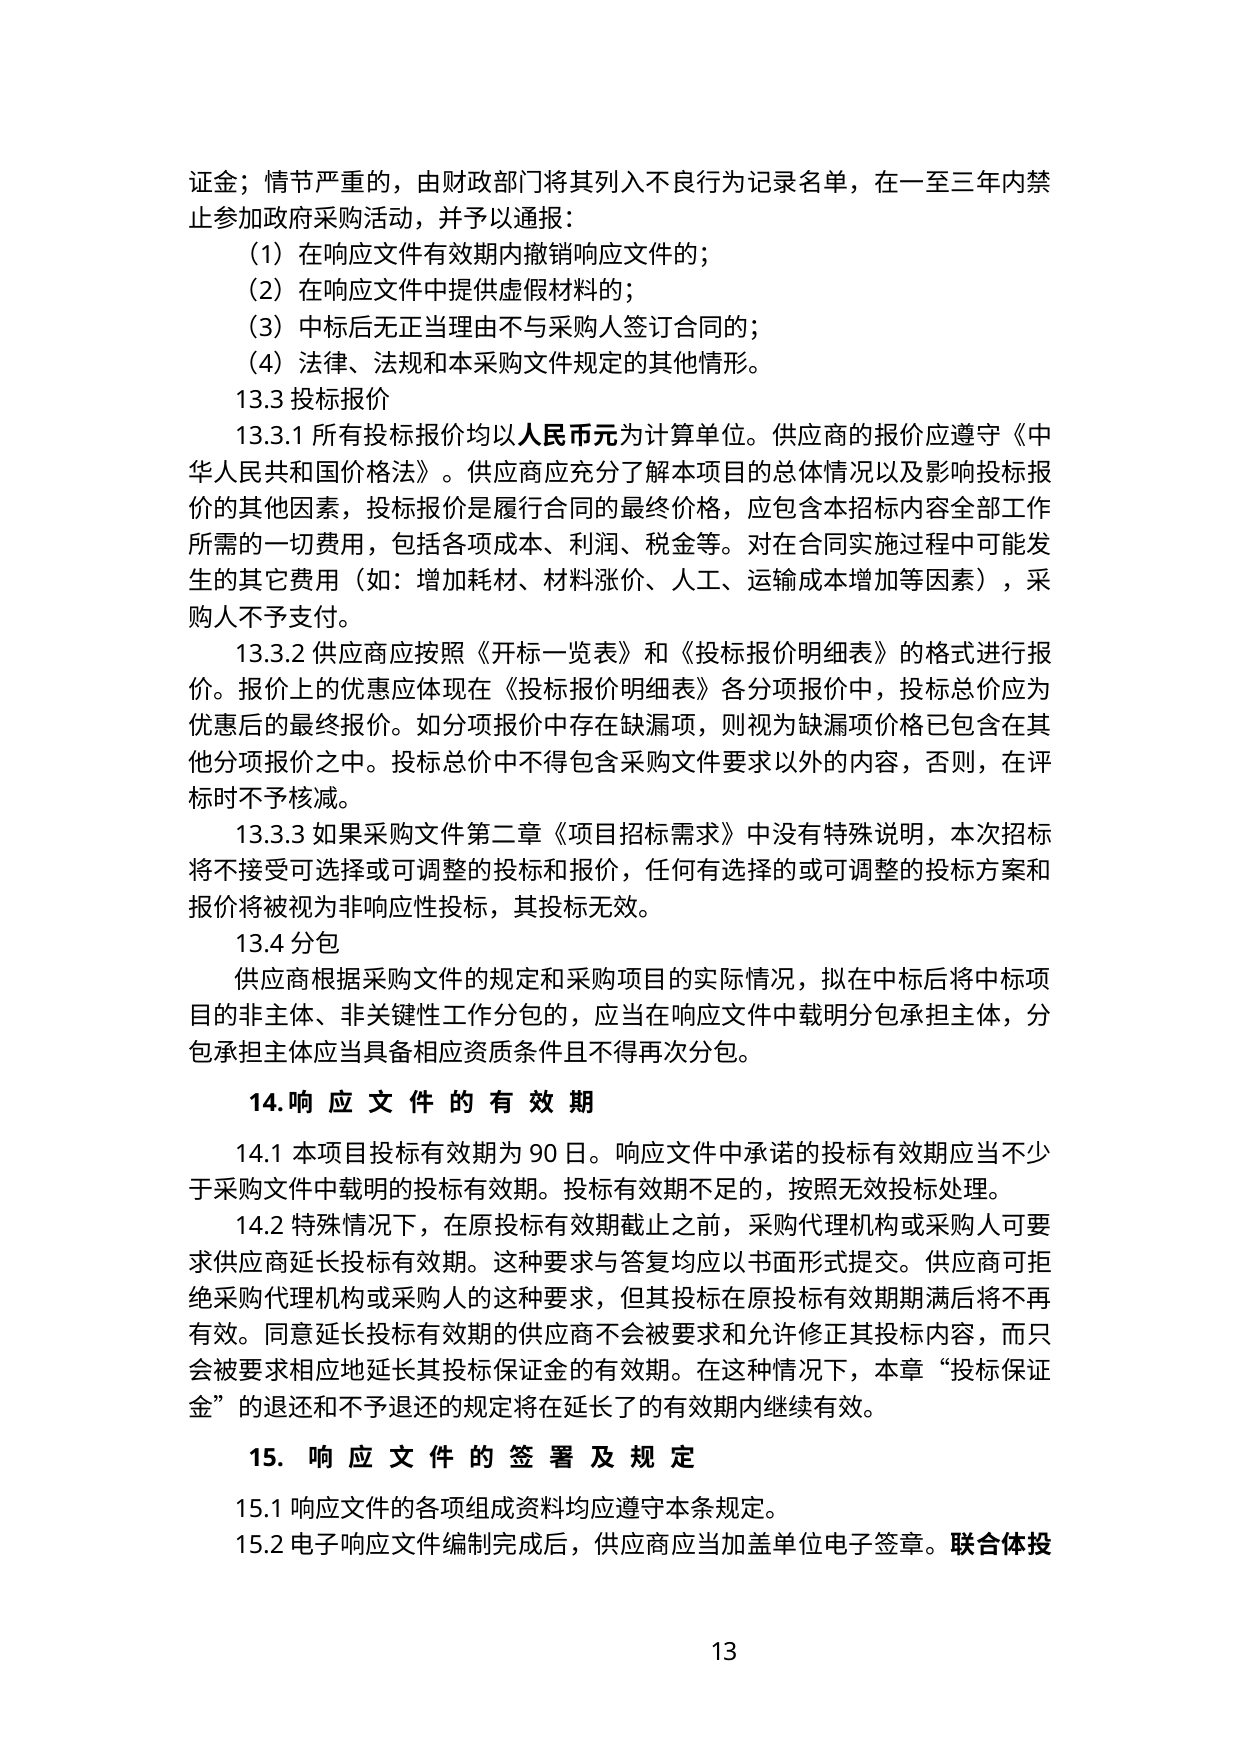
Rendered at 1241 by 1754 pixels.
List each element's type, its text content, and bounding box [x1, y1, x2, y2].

list 14.2 特殊情况下，在原投标有效期截止之前，采购代理机构或采购人可要求供应商延长投标有效期。这种要求与答复均应以书面形式提交。供应商可拒绝采购代理机构或采购人的这种要求，但其投标在原投标有效期期满后将不再有效。同意延长投标有效期的供应商不会被要求和允许修正其投标内容，而只会被要求相应地延长其投标保证金的有效期。在这种情况下，本章“投标保证金”的退还和不予退还的规定将在延长了的有效期内继续有效。 [188, 1206, 1052, 1423]
list 15. 响应文件的签署及规定 [188, 1423, 1052, 1488]
text （4）法律、法规和本采购文件规定的其他情形。 [188, 343, 1052, 379]
text （1）在响应文件有效期内撤销响应文件的； [188, 234, 1052, 271]
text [188, 1524, 1052, 1561]
list 供应商根据采购文件的规定和采购项目的实际情况，拟在中标后将中标项目的非主体、非关键性工作分包的，应当在响应文件中载明分包承担主体，分包承担主体应当具备相应资质条件且不得再次分包。 [188, 959, 1052, 1068]
list 13.3 投标报价 [188, 379, 1052, 416]
list 13.3.2 供应商应按照《开标一览表》和《投标报价明细表》的格式进行报价。报价上的优惠应体现在《投标报价明细表》各分项报价中，投标总价应为优惠后的最终报价。如分项报价中存在缺漏项，则视为缺漏项价格已包含在其他分项报价之中。投标总价中不得包含采购文件要求以外的内容，否则，在评标时不予核减。 [188, 633, 1052, 814]
list 13.3.3 如果采购文件第二章《项目招标需求》中没有特殊说明，本次招标将不接受可选择或可调整的投标和报价，任何有选择的或可调整的投标方案和报价将被视为非响应性投标，其投标无效。 [188, 814, 1052, 923]
list 14.响应文件的有效期 [188, 1068, 1052, 1133]
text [188, 162, 1052, 234]
list 13.3.1 所有投标报价均以人民币元为计算单位。供应商的报价应遵守《中华人民共和国价格法》。供应商应充分了解本项目的总体情况以及影响投标报价的其他因素，投标报价是履行合同的最终价格，应包含本招标内容全部工作所需的一切费用，包括各项成本、利润、税金等。对在合同实施过程中可能发生的其它费用（如：增加耗材、材料涨价、人工、运输成本增加等因素），采购人不予支付。 [188, 416, 1052, 633]
list 13.4 分包 [188, 923, 1052, 959]
list 14.1 本项目投标有效期为90日。响应文件中承诺的投标有效期应当不少于采购文件中载明的投标有效期。投标有效期不足的，按照无效投标处理。 [188, 1133, 1052, 1206]
text 15.1 响应文件的各项组成资料均应遵守本条规定。 [188, 1488, 1052, 1524]
text （3）中标后无正当理由不与采购人签订合同的； [188, 307, 1052, 343]
text （2）在响应文件中提供虚假材料的； [188, 271, 1052, 307]
